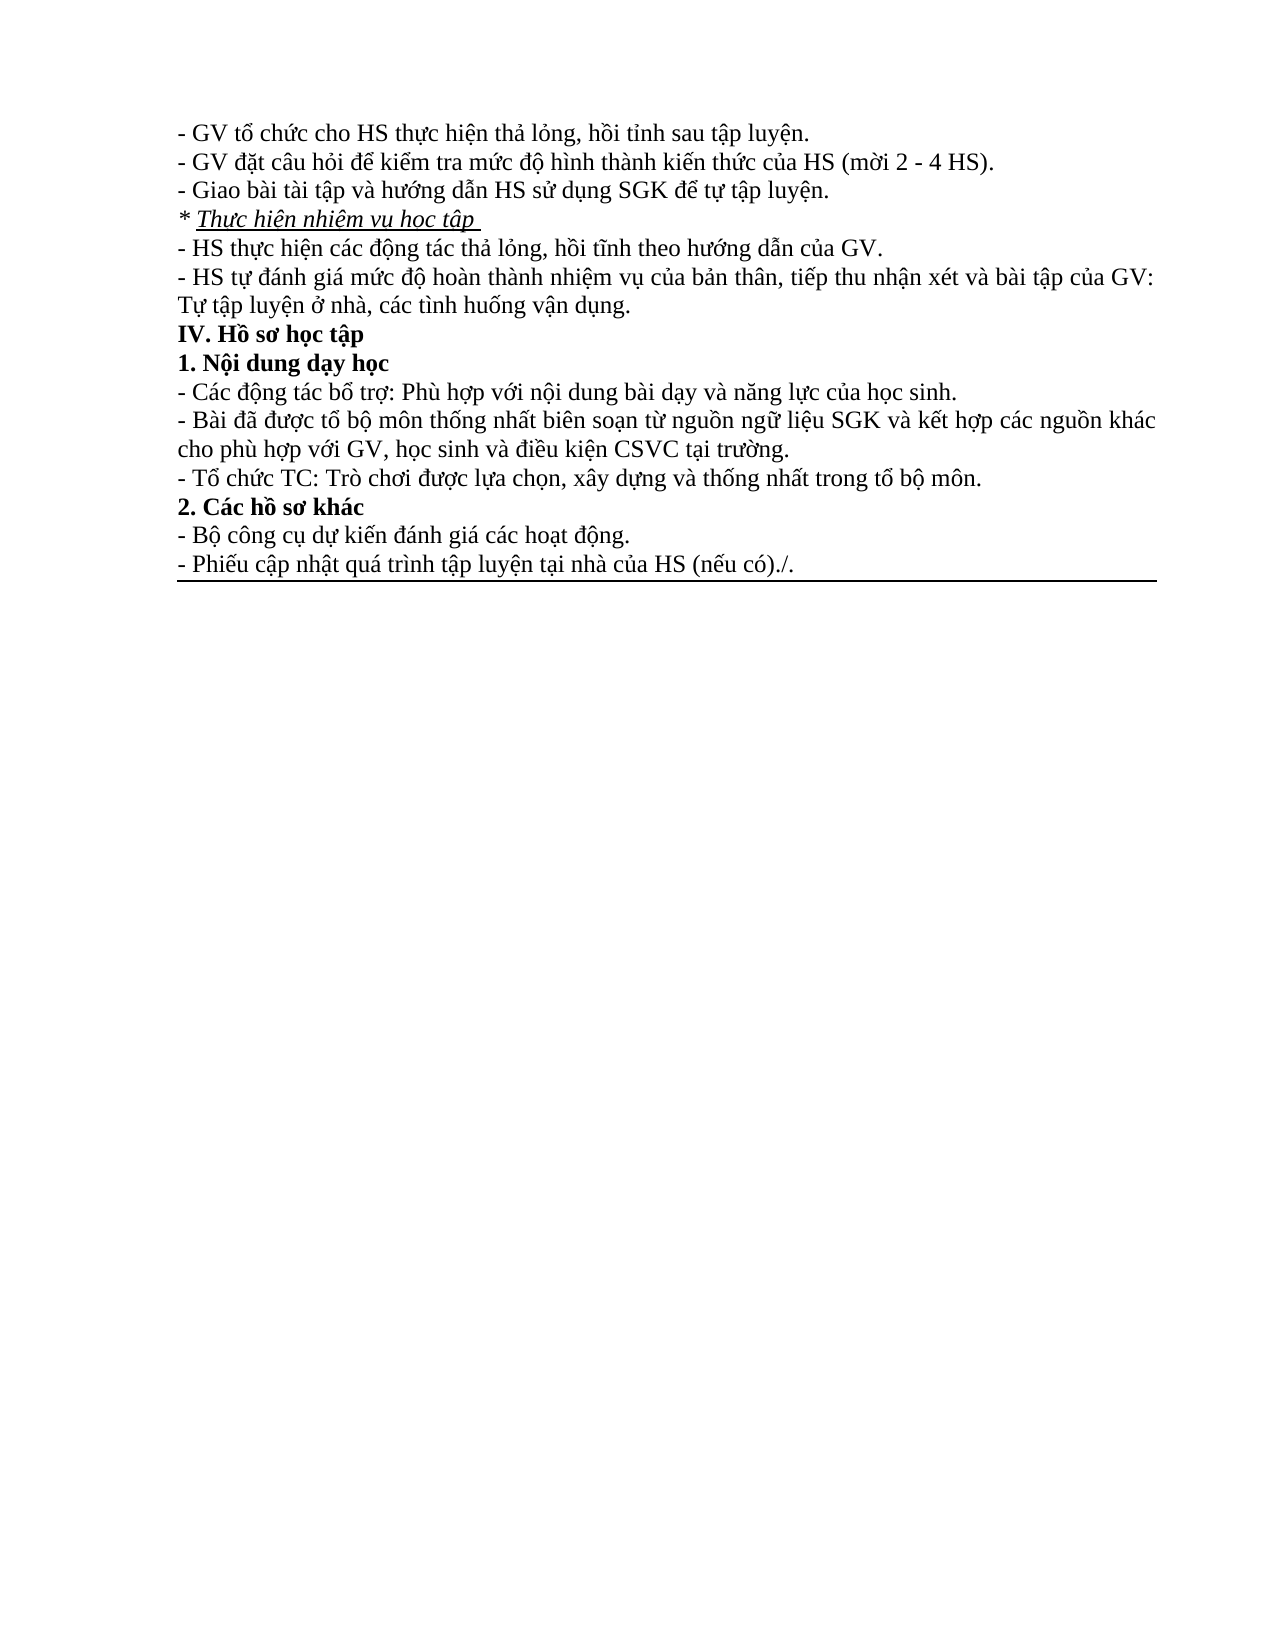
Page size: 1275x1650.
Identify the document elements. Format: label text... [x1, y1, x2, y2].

text - HS tự đánh giá mức độ hoàn thành nhiệm vụ của bản thân, tiếp thu nhận xét và bài tập của GV: Tự tập luyện ở nhà, các tình huống vận dụng. [177, 262, 1157, 319]
text 1. Nội dung dạy học [177, 348, 1157, 377]
text - Bộ công cụ dự kiến đánh giá các hoạt động. [177, 521, 1157, 549]
text - Giao bài tài tập và hướng dẫn HS sử dụng SGK để tự tập luyện. [177, 176, 1157, 204]
text - HS thực hiện các động tác thả lỏng, hồi tĩnh theo hướng dẫn của GV. [177, 233, 1157, 262]
text * Thực hiện nhiệm vụ học tập [177, 204, 1157, 233]
text - GV tổ chức cho HS thực hiện thả lỏng, hồi tỉnh sau tập luyện. [177, 118, 1157, 147]
text - Bài đã được tổ bộ môn thống nhất biên soạn từ nguồn ngữ liệu SGK và kết hợp các nguồn khác cho phù hợp với GV, học sinh và điều kiện CSVC tại trường. [177, 406, 1157, 463]
text - Các động tác bổ trợ: Phù hợp với nội dung bài dạy và năng lực của học sinh. [177, 377, 1157, 406]
text - Phiếu cập nhật quá trình tập luyện tại nhà của HS (nếu có)./. [177, 549, 1157, 580]
text - GV đặt câu hỏi để kiểm tra mức độ hình thành kiến thức của HS (mời 2 - 4 HS). [177, 147, 1157, 176]
text - Tổ chức TC: Trò chơi được lựa chọn, xây dựng và thống nhất trong tổ bộ môn. [177, 463, 1157, 492]
text IV. Hồ sơ học tập [177, 319, 1157, 348]
text 2. Các hồ sơ khác [177, 492, 1157, 521]
